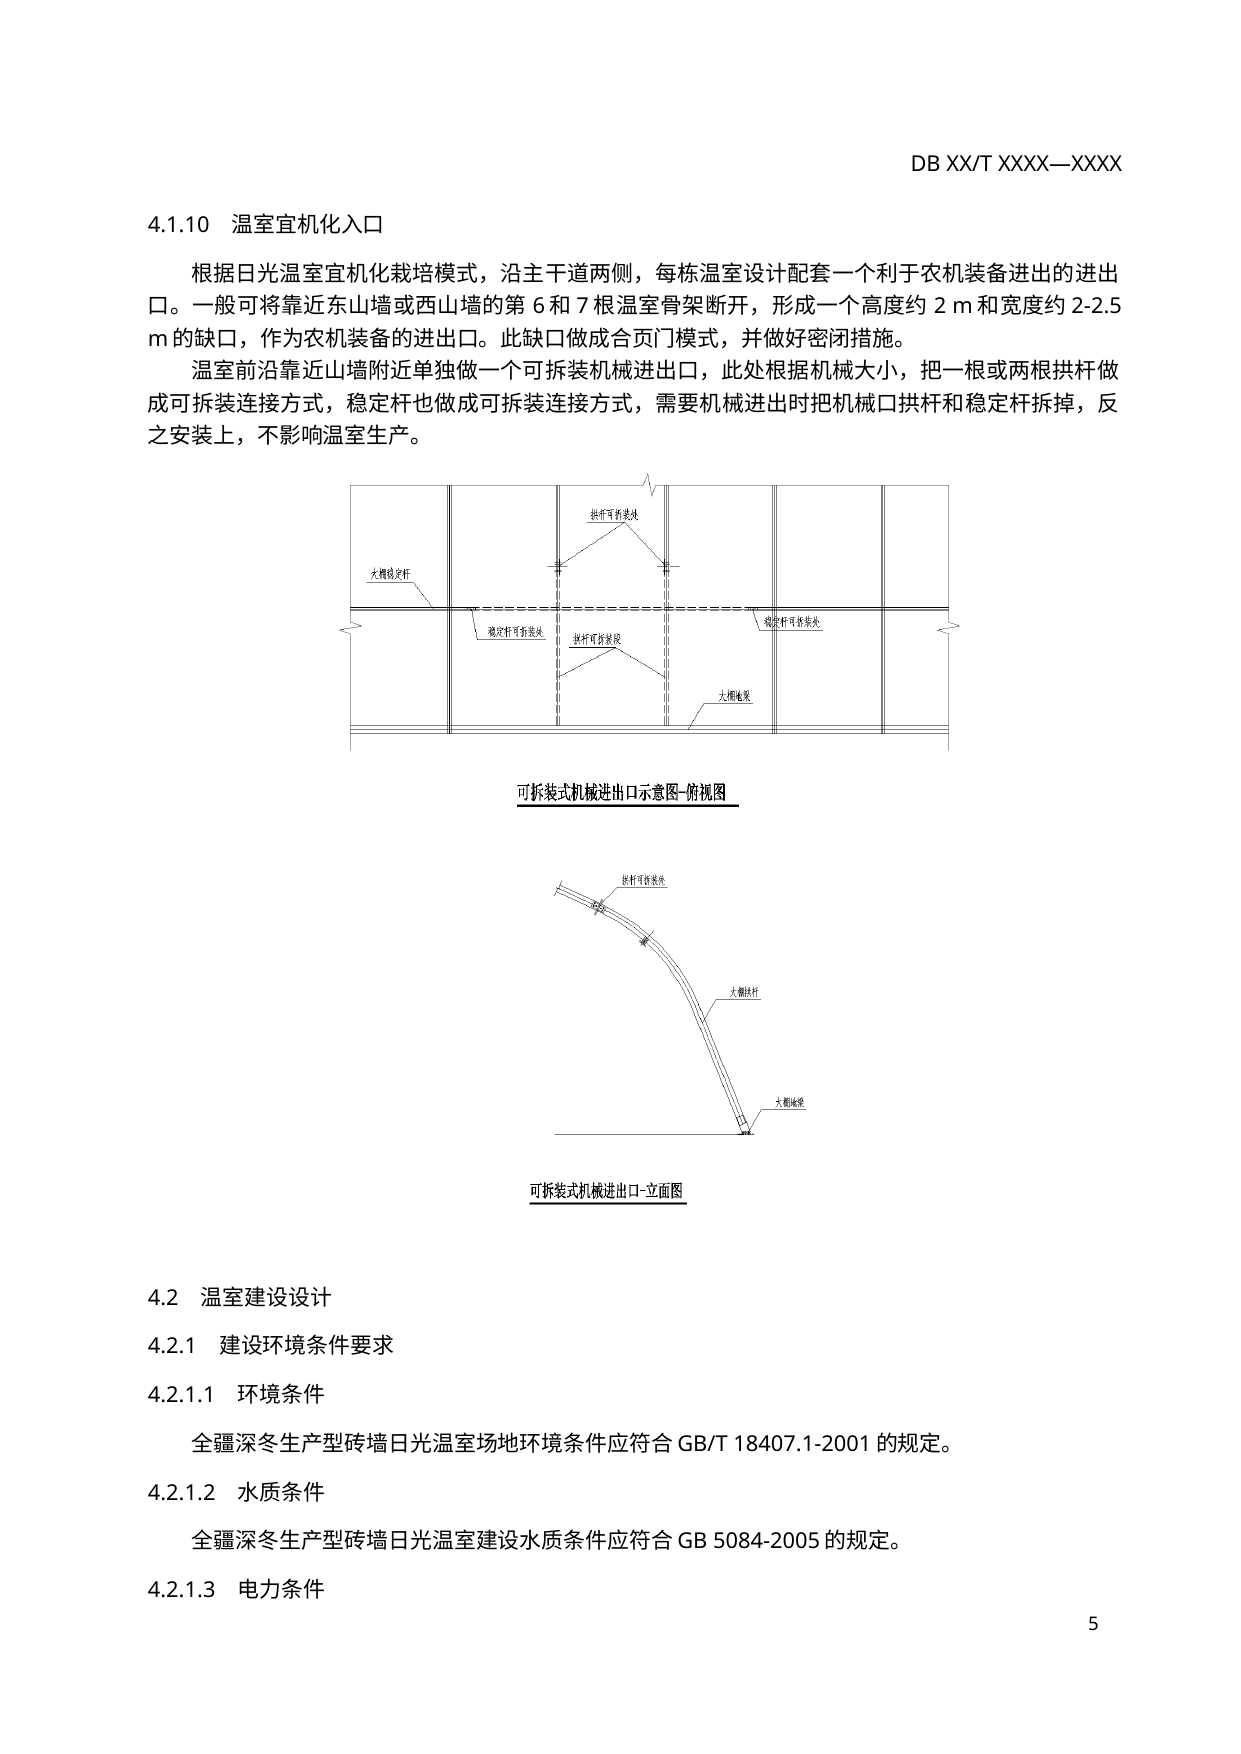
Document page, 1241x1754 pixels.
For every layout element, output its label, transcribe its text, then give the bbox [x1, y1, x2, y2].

text 建设环境条件要求 [148, 1328, 1122, 1361]
text 根据日光温室宜机化栽培模式，沿主干道两侧，每栋温室设计配套一个利于农机装备进出的进出口。一般可将靠近东山墙或西山墙的第6和7根温室骨架断开，形成一个高度约2 m和宽度约2-2.5 m的缺口，作为农机装备的进出口。此缺口做成合页门模式，并做好密闭措施。 [148, 256, 1122, 353]
text 环境条件 [148, 1377, 1122, 1409]
text 电力条件 [148, 1572, 1122, 1604]
text 温室前沿靠近山墙附近单独做一个可拆装机械进出口，此处根据机械大小，把一根或两根拱杆做成可拆装连接方式，稳定杆也做成可拆装连接方式，需要机械进出时把机械口拱杆和稳定杆拆掉，反之安装上，不影响温室生产。 [148, 353, 1122, 451]
text 温室建设设计 [148, 1279, 1122, 1312]
text 温室宜机化入口 [148, 207, 1122, 239]
text 全疆深冬生产型砖墙日光温室建设水质条件应符合GB 5084-2005的规定。 [148, 1523, 1122, 1556]
text 水质条件 [148, 1474, 1122, 1507]
text 全疆深冬生产型砖墙日光温室场地环境条件应符合GB/T 18407.1-2001的规定。 [148, 1426, 1122, 1458]
picture [330, 450, 984, 837]
picture [497, 840, 816, 1232]
